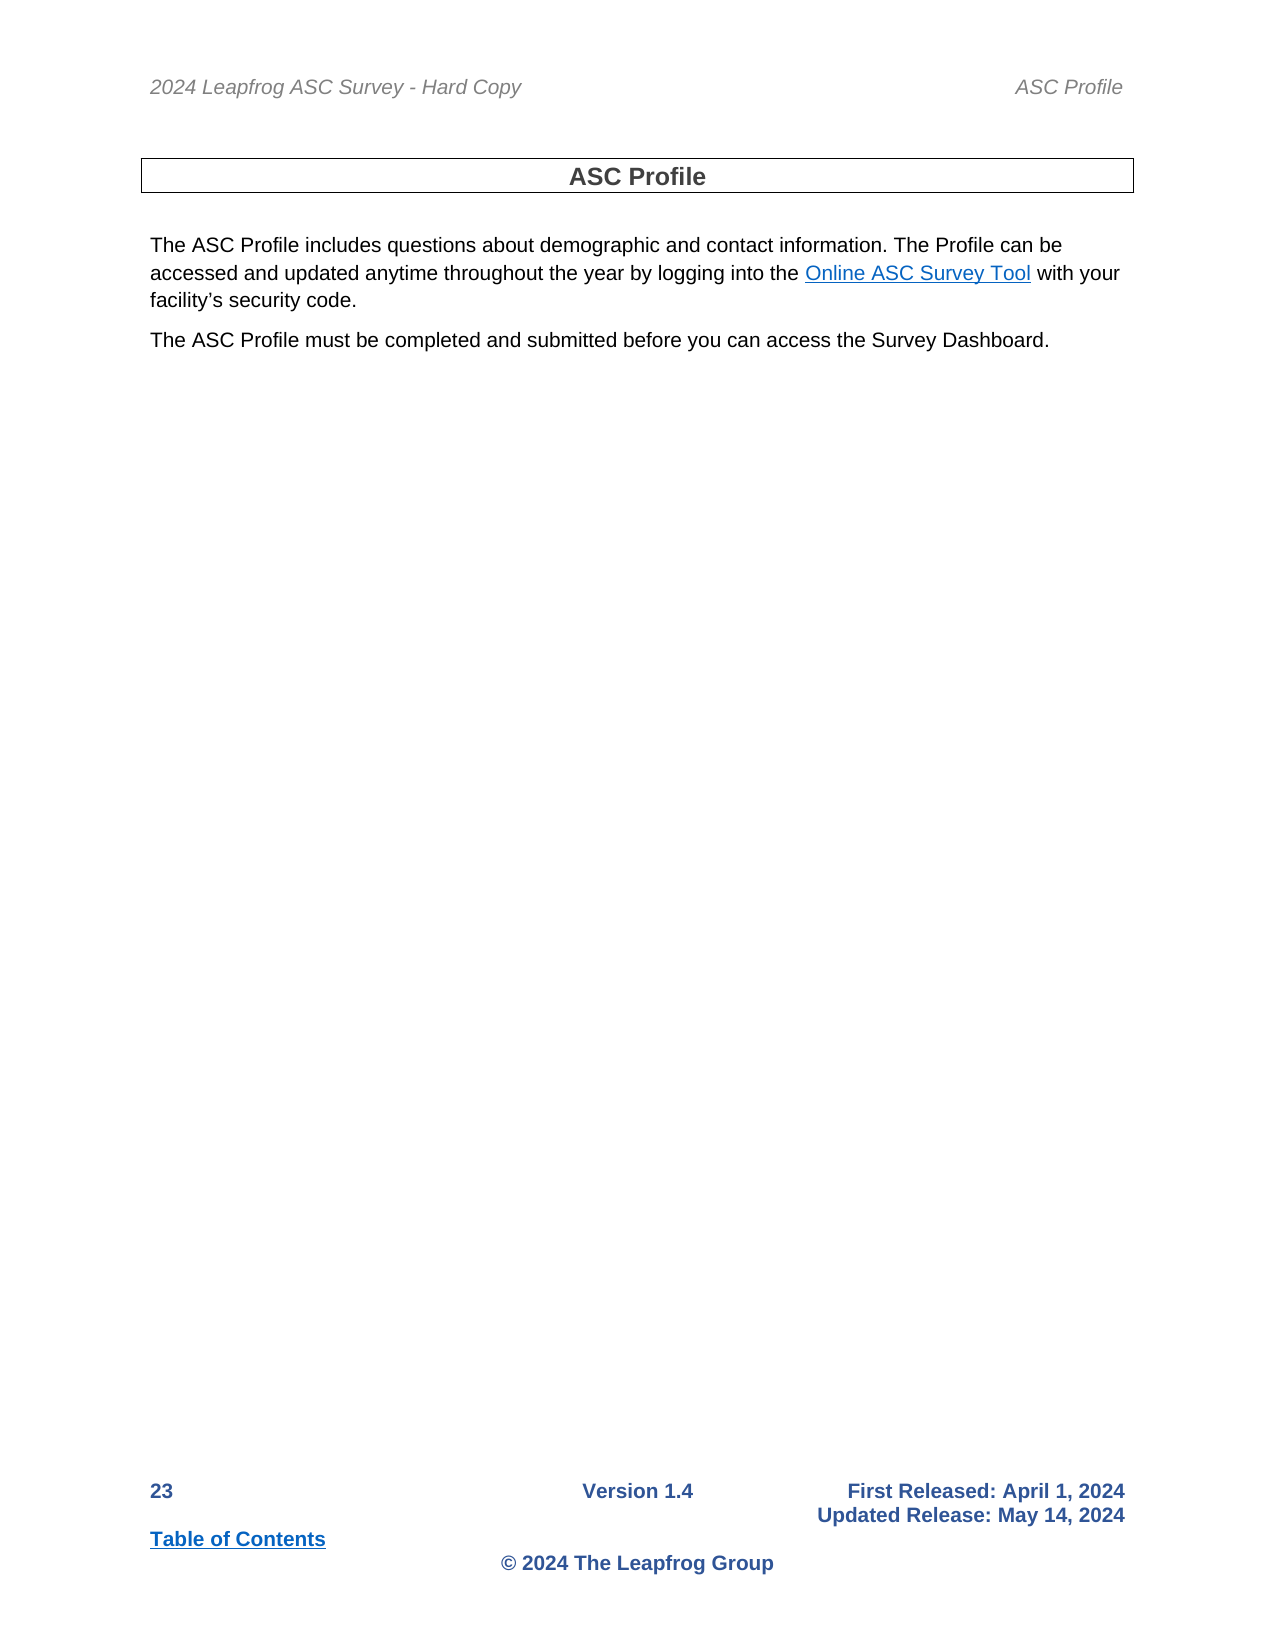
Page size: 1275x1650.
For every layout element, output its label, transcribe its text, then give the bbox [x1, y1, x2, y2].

text The ASC Profile includes questions about demographic and contact information. The Profile can be accessed and updated anytime throughout the year by logging into the Online ASC Survey Tool with your facility’s security code. [150, 233, 1125, 312]
subtitle ASC Profile [142, 159, 1133, 192]
text The ASC Profile must be completed and submitted before you can access the Survey Dashboard. [150, 328, 1125, 352]
